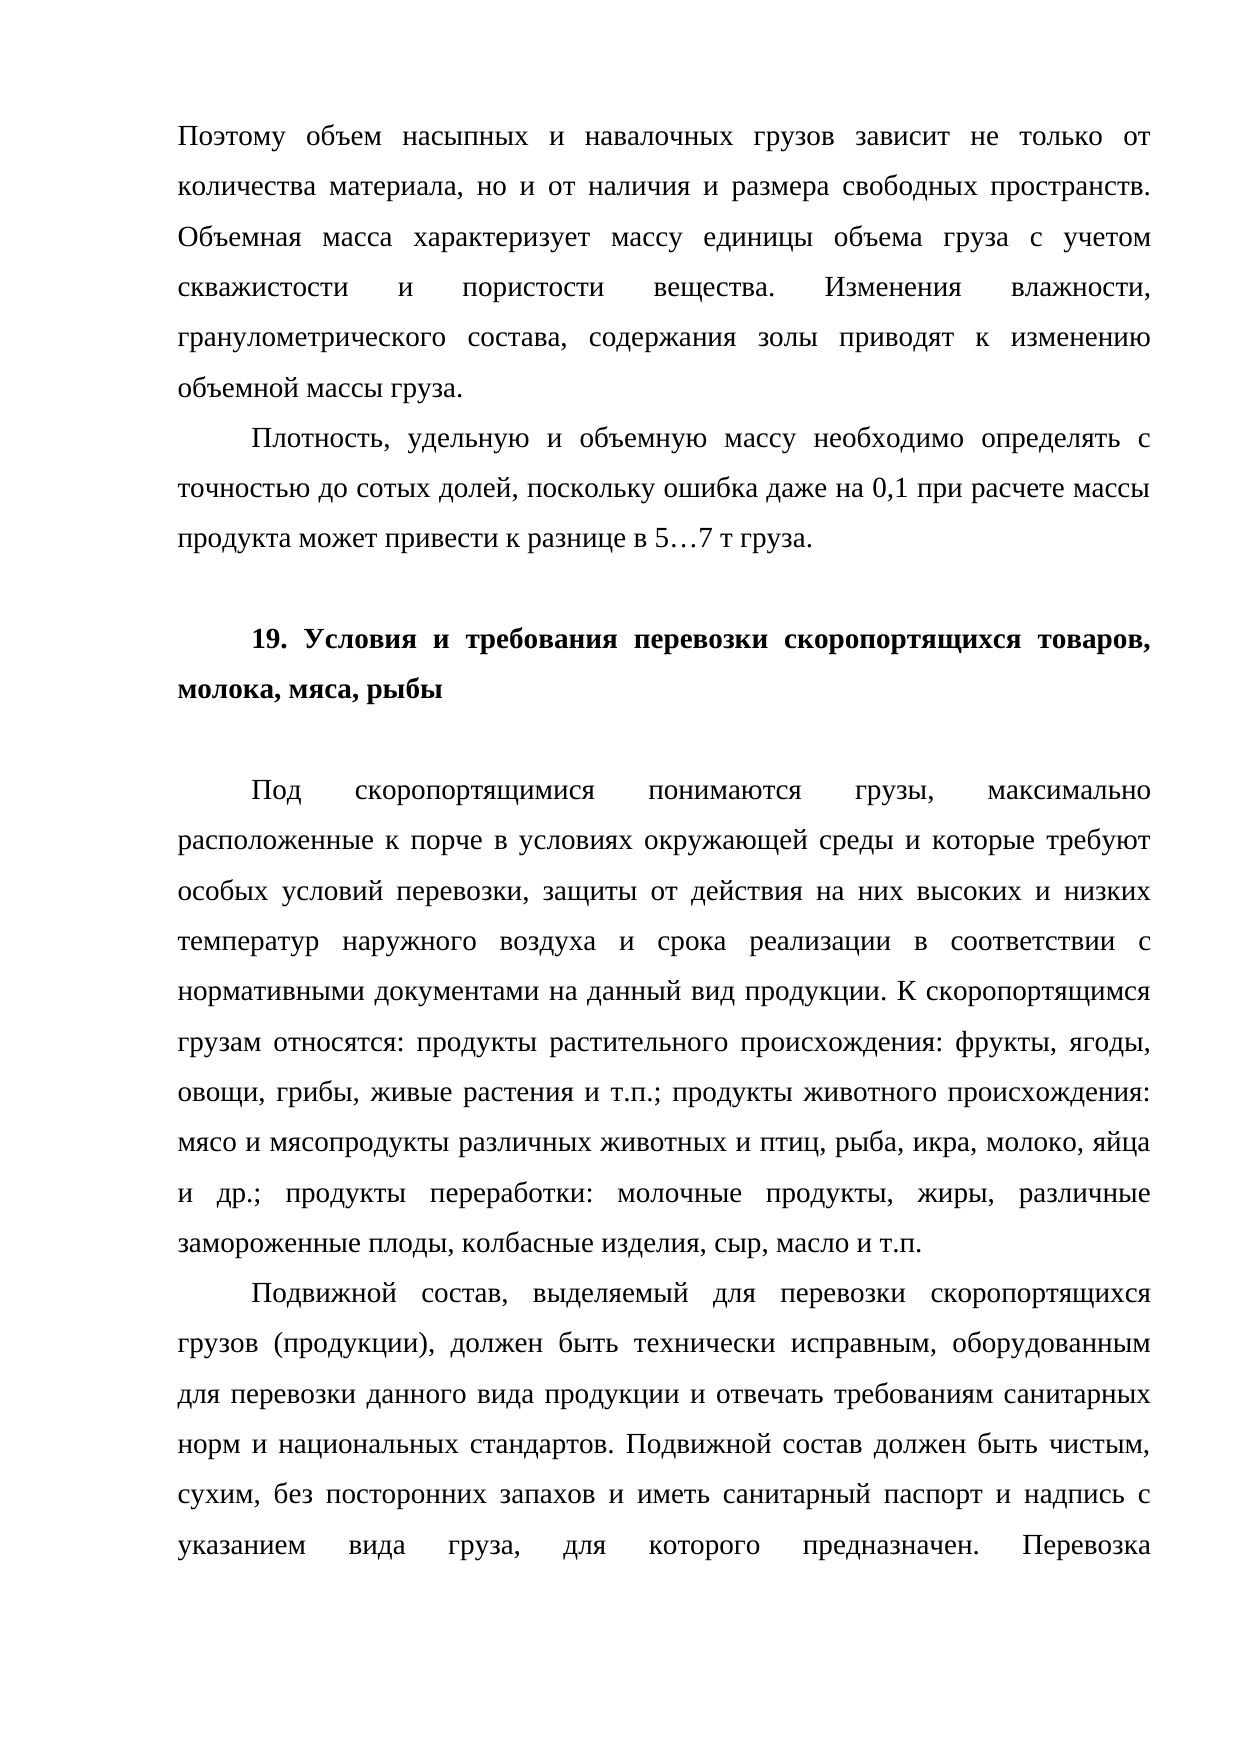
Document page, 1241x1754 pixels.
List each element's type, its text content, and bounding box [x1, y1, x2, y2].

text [177, 118, 1152, 403]
text Под скоропортящимися понимаются грузы, максимально расположенные к порче в условиях окружающей среды и которые требуют особых условий перевозки, защиты от действия на них высоких и низких температур наружного воздуха и срока реализации в соответствии с нормативными документами на данный вид продукции. К скоропортящимся грузам относятся: продукты растительного происхождения: фрукты, ягоды, овощи, грибы, живые растения и т.п.; продукты животного происхождения: мясо и мясопродукты различных животных и птиц, рыба, икра, молоко, яйца и др.; продукты переработки: молочные продукты, жиры, различные замороженные плоды, колбасные изделия, сыр, масло и т.п. [177, 772, 1152, 1258]
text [177, 1275, 1152, 1560]
text Плотность, удельную и объемную массу необходимо определять с точностью до сотых долей, поскольку ошибка даже на 0,1 при расчете массы продукта может привести к разнице в 5…7 т груза. [177, 420, 1152, 554]
subtitle 19. Условия и требования перевозки скоропортящихся товаров, молока, мяса, рыбы [177, 621, 1152, 705]
